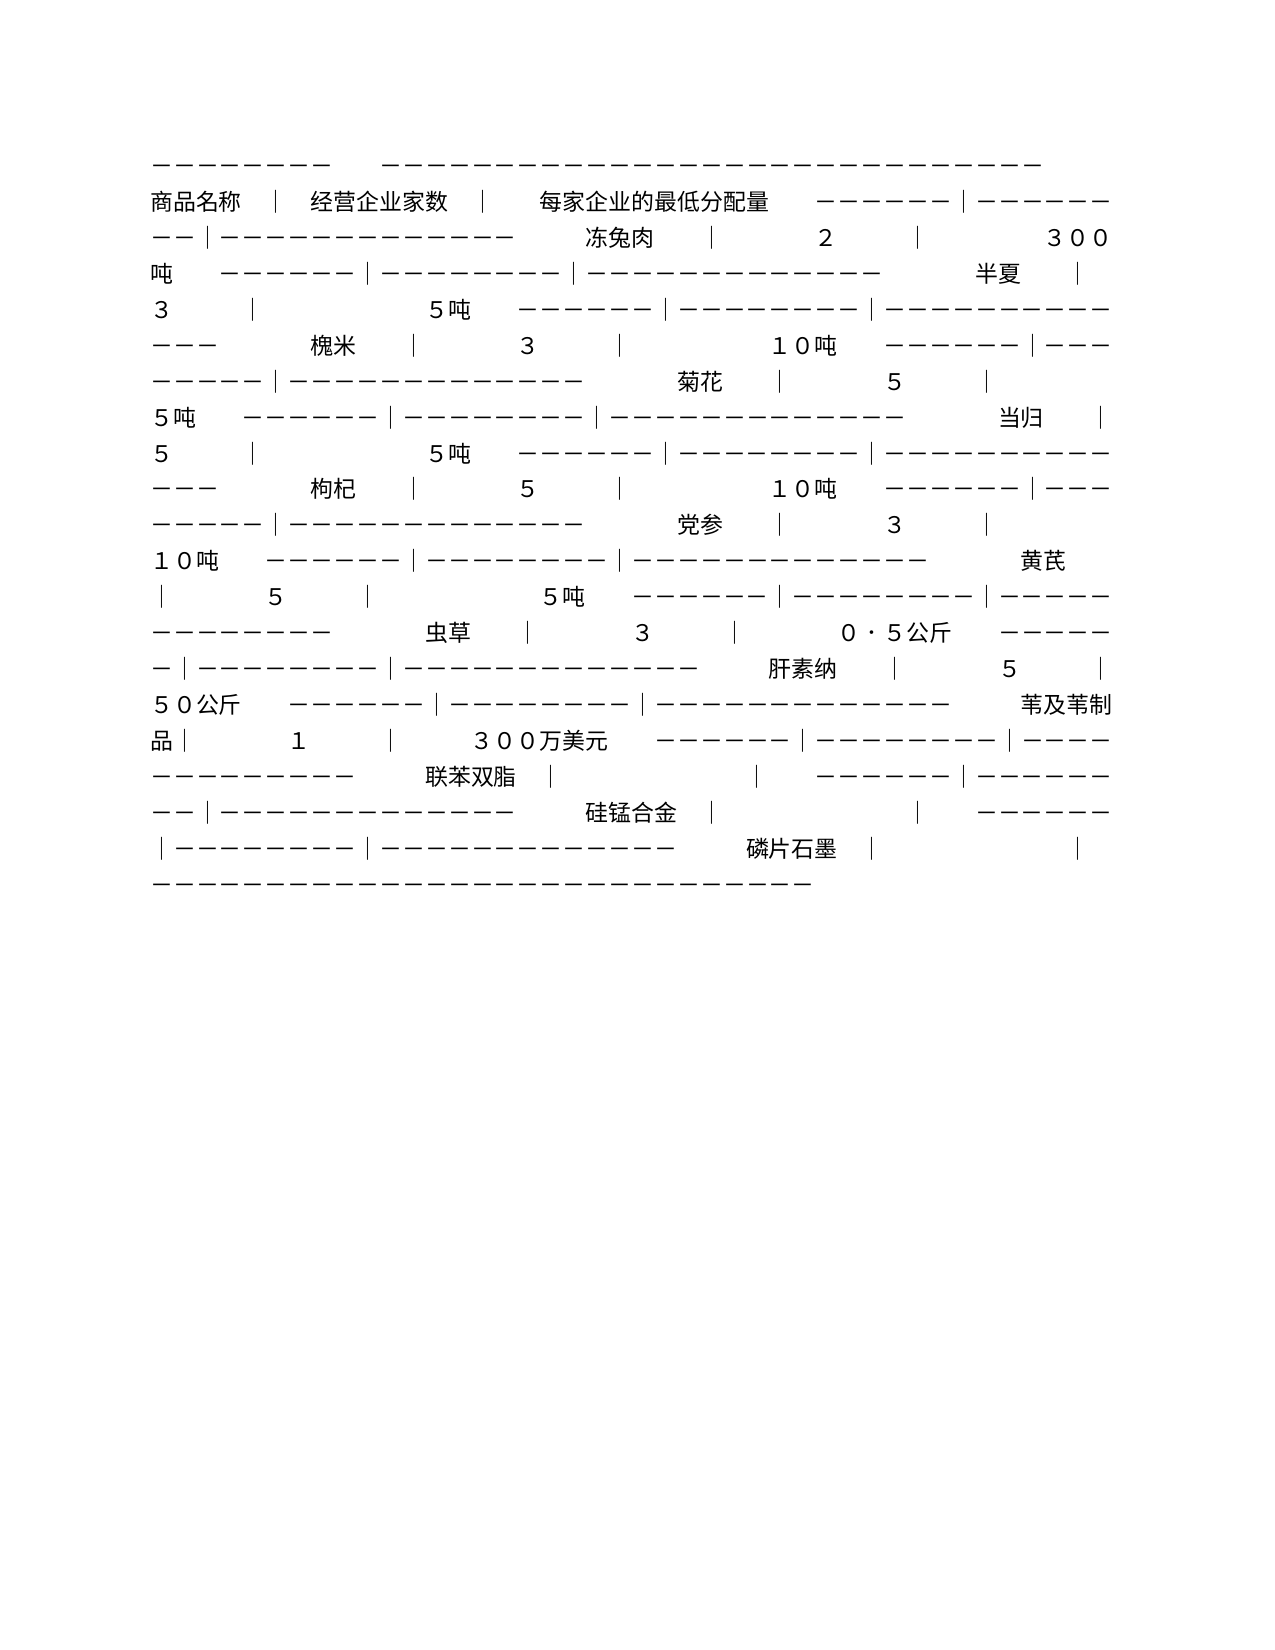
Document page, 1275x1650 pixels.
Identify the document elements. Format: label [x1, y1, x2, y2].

text [150, 150, 1125, 900]
